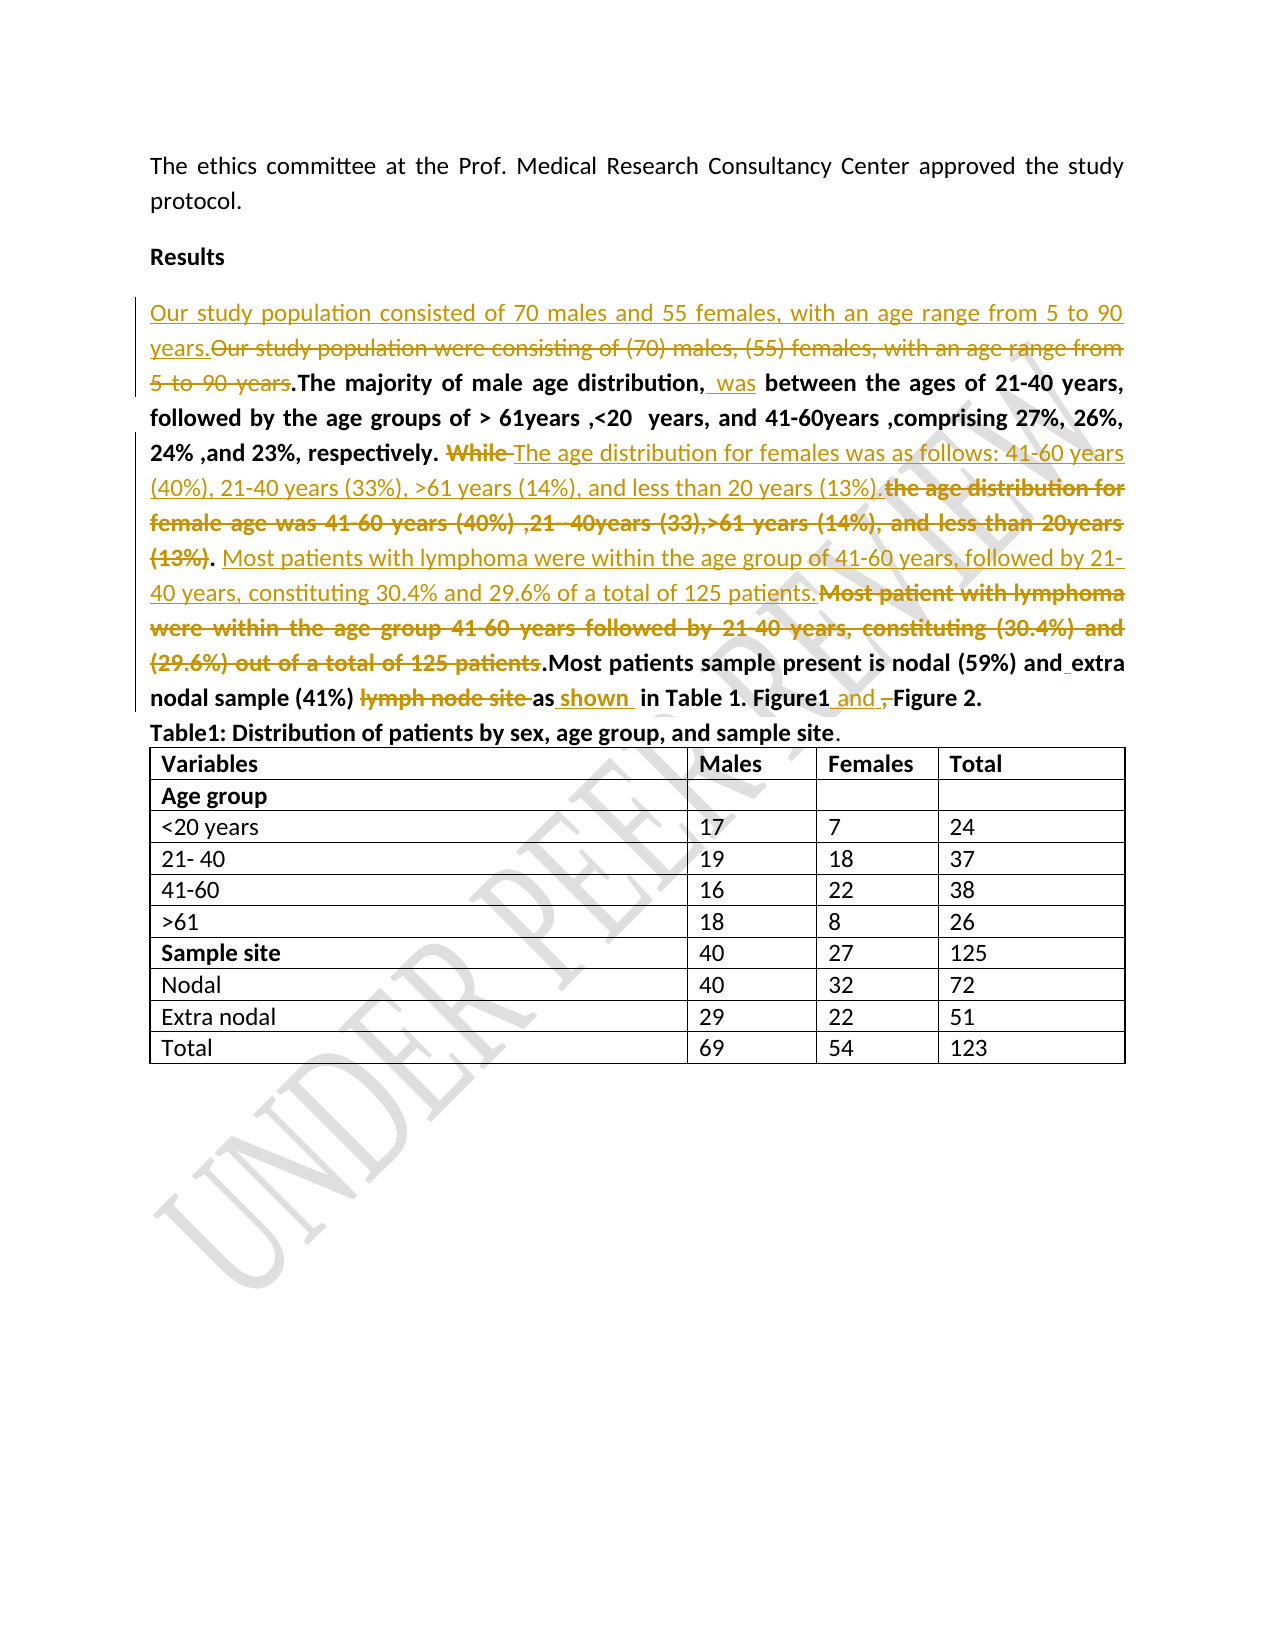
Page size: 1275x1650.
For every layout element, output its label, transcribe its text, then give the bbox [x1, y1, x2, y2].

subtitle Results [150, 241, 1125, 271]
table_cell 123 [939, 1032, 1124, 1063]
table_cell [939, 780, 1124, 810]
table_cell 41-60 [151, 875, 687, 905]
table_cell 17 [688, 811, 816, 842]
table_cell 29 [688, 1001, 816, 1031]
table_cell Extra nodal [151, 1001, 687, 1031]
table_cell [817, 780, 938, 810]
subtitle The ethics committee at the Prof. Medical Research Consultancy Center approved the study protocol. [150, 150, 1125, 216]
table_cell Nodal [151, 969, 687, 1000]
table_cell 54 [817, 1032, 938, 1063]
table_cell 40 [688, 938, 816, 968]
table_cell 21- 40 [151, 843, 687, 873]
table_header Females [817, 748, 938, 779]
table_cell 22 [817, 1001, 938, 1031]
table_cell 125 [939, 938, 1124, 968]
table_cell 38 [939, 875, 1124, 905]
table_header Variables [151, 748, 687, 779]
table_cell 16 [688, 875, 816, 905]
table_cell [688, 780, 816, 810]
table_cell 18 [688, 906, 816, 937]
table_cell <20 years [151, 811, 687, 842]
subtitle .The majority of male age distribution, between the ages of 21-40 years, followed by the age groups of > 61years ,<20 years, and 41-60years ,comprising 27%, 26%, 24% ,and 23%, respectively. . .Most patients sample present is nodal (59%) andextra nodal sample (41%) as in Table 1. Figure1Figure 2. [150, 630, 1125, 712]
table_cell 37 [939, 843, 1124, 873]
table_cell 32 [817, 969, 938, 1000]
table_cell 40 [688, 969, 816, 1000]
table_cell 69 [688, 1032, 816, 1063]
table_header Table1: Distribution of patients by sex, age group, and sample site. [150, 717, 861, 747]
table_cell 19 [688, 843, 816, 873]
table_cell 8 [817, 906, 938, 937]
table_cell 26 [939, 906, 1124, 937]
table_cell 22 [817, 875, 938, 905]
table_header Total [939, 748, 1124, 779]
table_cell 72 [939, 969, 1124, 1000]
table_cell Age group [151, 780, 687, 810]
table_cell 18 [817, 843, 938, 873]
table_cell Sample site [151, 938, 687, 968]
table_cell 51 [939, 1001, 1124, 1031]
table_cell Total [151, 1032, 687, 1063]
table_cell 27 [817, 938, 938, 968]
table_cell 7 [817, 811, 938, 842]
subtitle .The majority of male age distribution, between the ages of 21-40 years, followed by the age groups of > 61years ,<20 years, and 41-60years ,comprising 27%, 26%, 24% ,and 23%, respectively. . .Most patients sample present is nodal (59%) andextra nodal sample (41%) as in Table 1. Figure1Figure 2. [150, 297, 1125, 628]
table_cell >61 [151, 906, 687, 937]
table_header Males [688, 748, 816, 779]
table_cell 24 [939, 811, 1124, 842]
